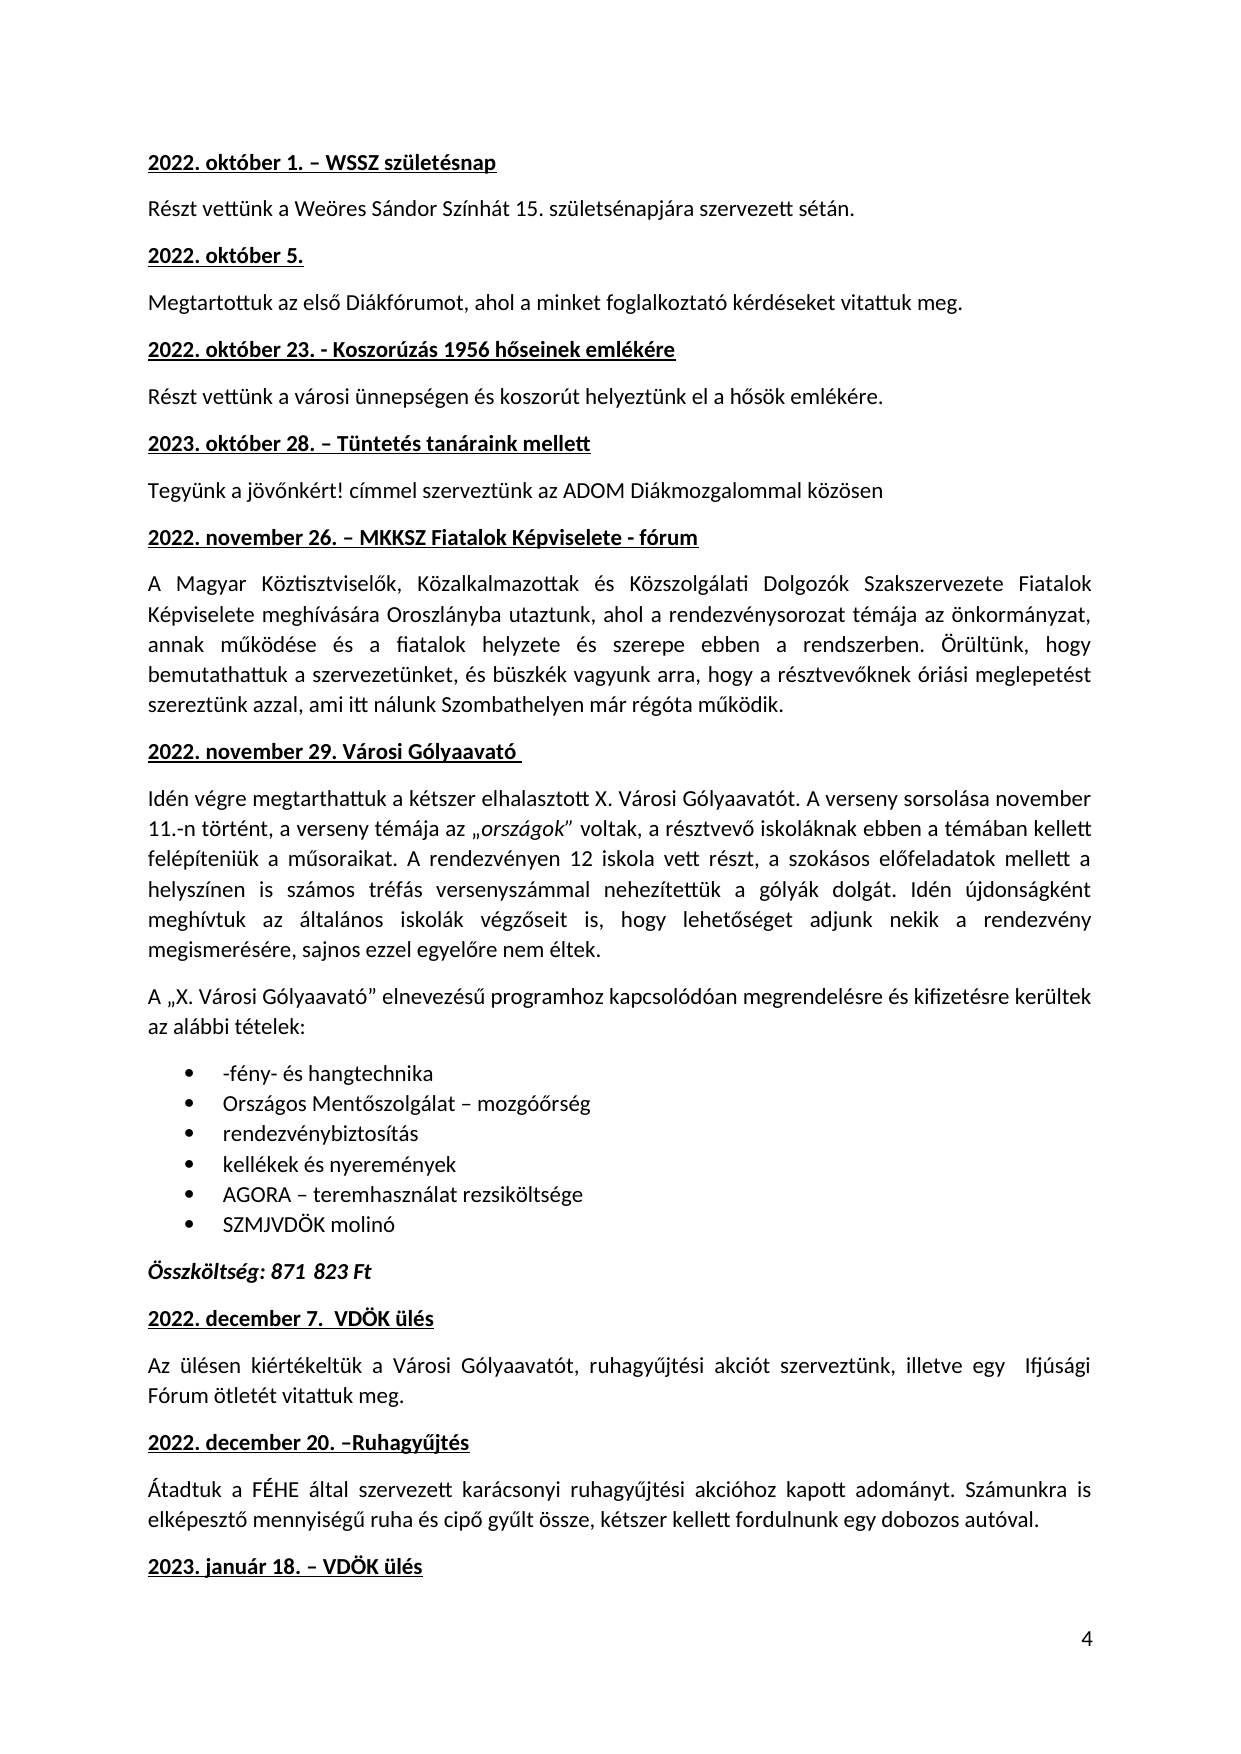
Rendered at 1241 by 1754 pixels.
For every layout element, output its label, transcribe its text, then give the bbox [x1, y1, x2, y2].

text 2023. január 18. – VDÖK ülés [148, 1552, 1093, 1580]
list kellékek és nyeremények [185, 1150, 1093, 1178]
text 2022. október 5. [148, 241, 1093, 269]
text 2022. október 23. - Koszorúzás 1956 hőseinek emlékére [148, 335, 1093, 363]
text A Magyar Köztisztviselők, Közalkalmazottak és Közszolgálati Dolgozók Szakszervezete Fiatalok Képviselete meghívására Oroszlányba utaztunk, ahol a rendezvénysorozat témája az önkormányzat, annak működése és a fiatalok helyzete és szerepe ebben a rendszerben. Örültünk, hogy bemutathattuk a szervezetünket, és büszkék vagyunk arra, hogy a résztvevőknek óriási meglepetést szereztünk azzal, ami itt nálunk Szombathelyen már régóta működik. [148, 569, 1093, 718]
text Megtartottuk az első Diákfórumot, ahol a minket foglalkoztató kérdéseket vitattuk meg. [148, 288, 1093, 316]
text Idén végre megtarthattuk a kétszer elhalasztott X. Városi Gólyaavatót. A verseny sorsolása november 11.-n történt, a verseny témája az „országok” voltak, a résztvevő iskoláknak ebben a témában kellett felépíteniük a műsoraikat. A rendezvényen 12 iskola vett részt, a szokásos előfeladatok mellett a helyszínen is számos tréfás versenyszámmal nehezítettük a gólyák dolgát. Idén újdonságként meghívtuk az általános iskolák végzőseit is, hogy lehetőséget adjunk nekik a rendezvény megismerésére, sajnos ezzel egyelőre nem éltek. [148, 784, 1093, 963]
text 2022. december 7. VDÖK ülés [148, 1304, 1093, 1332]
text A „X. Városi Gólyaavató” elnevezésű programhoz kapcsolódóan megrendelésre és kifizetésre kerültek az alábbi tételek: [148, 982, 1093, 1040]
text Részt vettünk a városi ünnepségen és koszorút helyeztünk el a hősök emlékére. [148, 382, 1093, 410]
text 2022. október 1. – WSSZ születésnap [148, 148, 1093, 176]
list -fény- és hangtechnika [185, 1059, 1093, 1087]
text Részt vettünk a Weöres Sándor Színhát 15. születsénapjára szervezett sétán. [148, 194, 1093, 222]
text 2023. október 28. – Tüntetés tanáraink mellett [148, 429, 1093, 457]
list AGORA – teremhasználat rezsiköltsége [185, 1180, 1093, 1208]
list rendezvénybiztosítás [185, 1119, 1093, 1147]
text 2022. november 29. Városi Gólyaavató [148, 737, 1093, 765]
text Az ülésen kiértékeltük a Városi Gólyaavatót, ruhagyűjtési akciót szerveztünk, illetve egy Ifjúsági Fórum ötletét vitattuk meg. [148, 1351, 1093, 1409]
text Összköltség: 871 823 Ft [148, 1257, 1093, 1285]
text Tegyünk a jövőnkért! címmel szerveztünk az ADOM Diákmozgalommal közösen [148, 476, 1093, 504]
list SZMJVDÖK molinó [185, 1210, 1093, 1238]
text 2022. november 26. – MKKSZ Fiatalok Képviselete - fórum [148, 523, 1093, 551]
text 2022. december 20. –Ruhagyűjtés [148, 1428, 1093, 1456]
list Országos Mentőszolgálat – mozgóőrség [185, 1089, 1093, 1117]
text Átadtuk a FÉHE által szervezett karácsonyi ruhagyűjtési akcióhoz kapott adományt. Számunkra is elképesztő mennyiségű ruha és cipő gyűlt össze, kétszer kellett fordulnunk egy dobozos autóval. [148, 1475, 1093, 1533]
